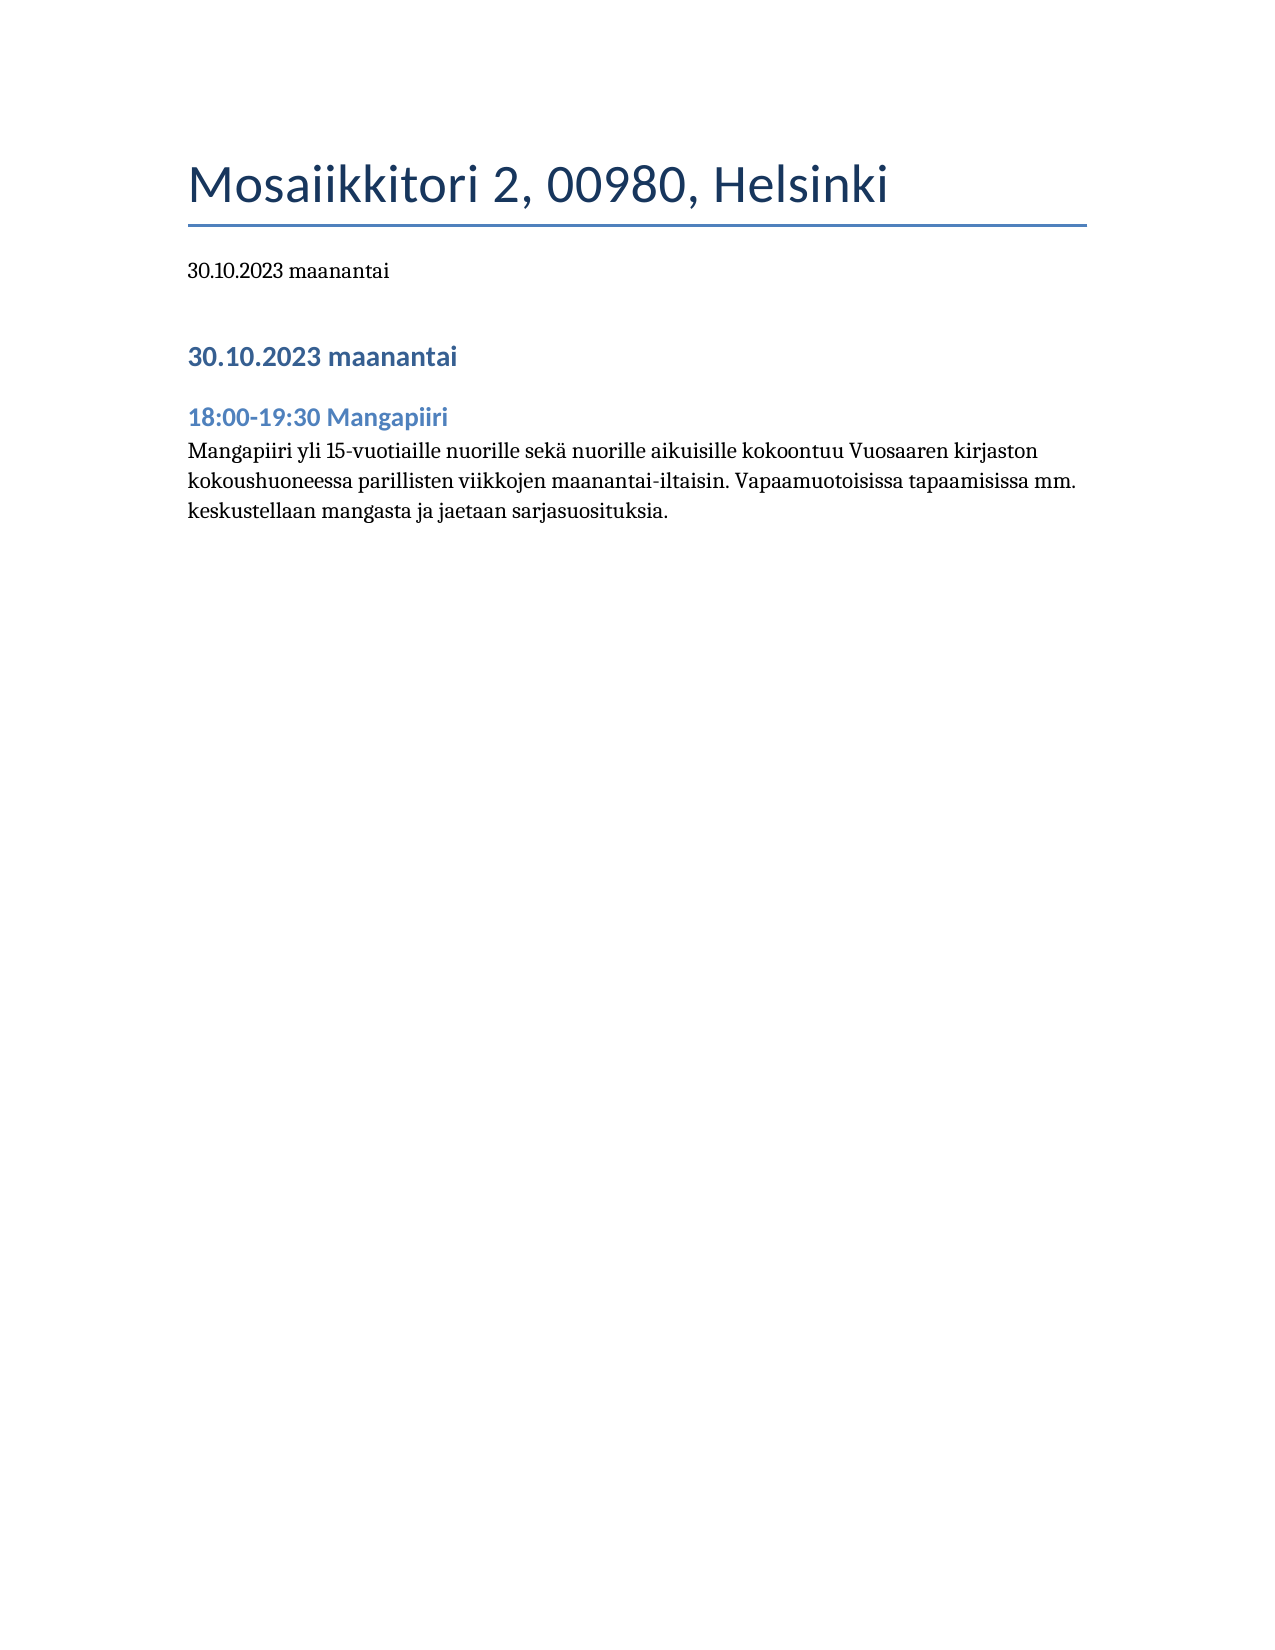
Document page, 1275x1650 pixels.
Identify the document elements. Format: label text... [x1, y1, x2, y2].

text 30.10.2023 maanantai [187, 258, 1087, 284]
subtitle 18:00-19:30 Mangapiiri [187, 400, 1087, 433]
subtitle 30.10.2023 maanantai [187, 338, 1087, 374]
title Mosaiikkitori 2, 00980, Helsinki [187, 150, 1087, 227]
text Mangapiiri yli 15-vuotiaille nuorille sekä nuorille aikuisille kokoontuu Vuosaaren kirjaston kokoushuoneessa parillisten viikkojen maanantai-iltaisin. Vapaamuotoisissa tapaamisissa mm. keskustellaan mangasta ja jaetaan sarjasuosituksia. [187, 438, 1087, 524]
